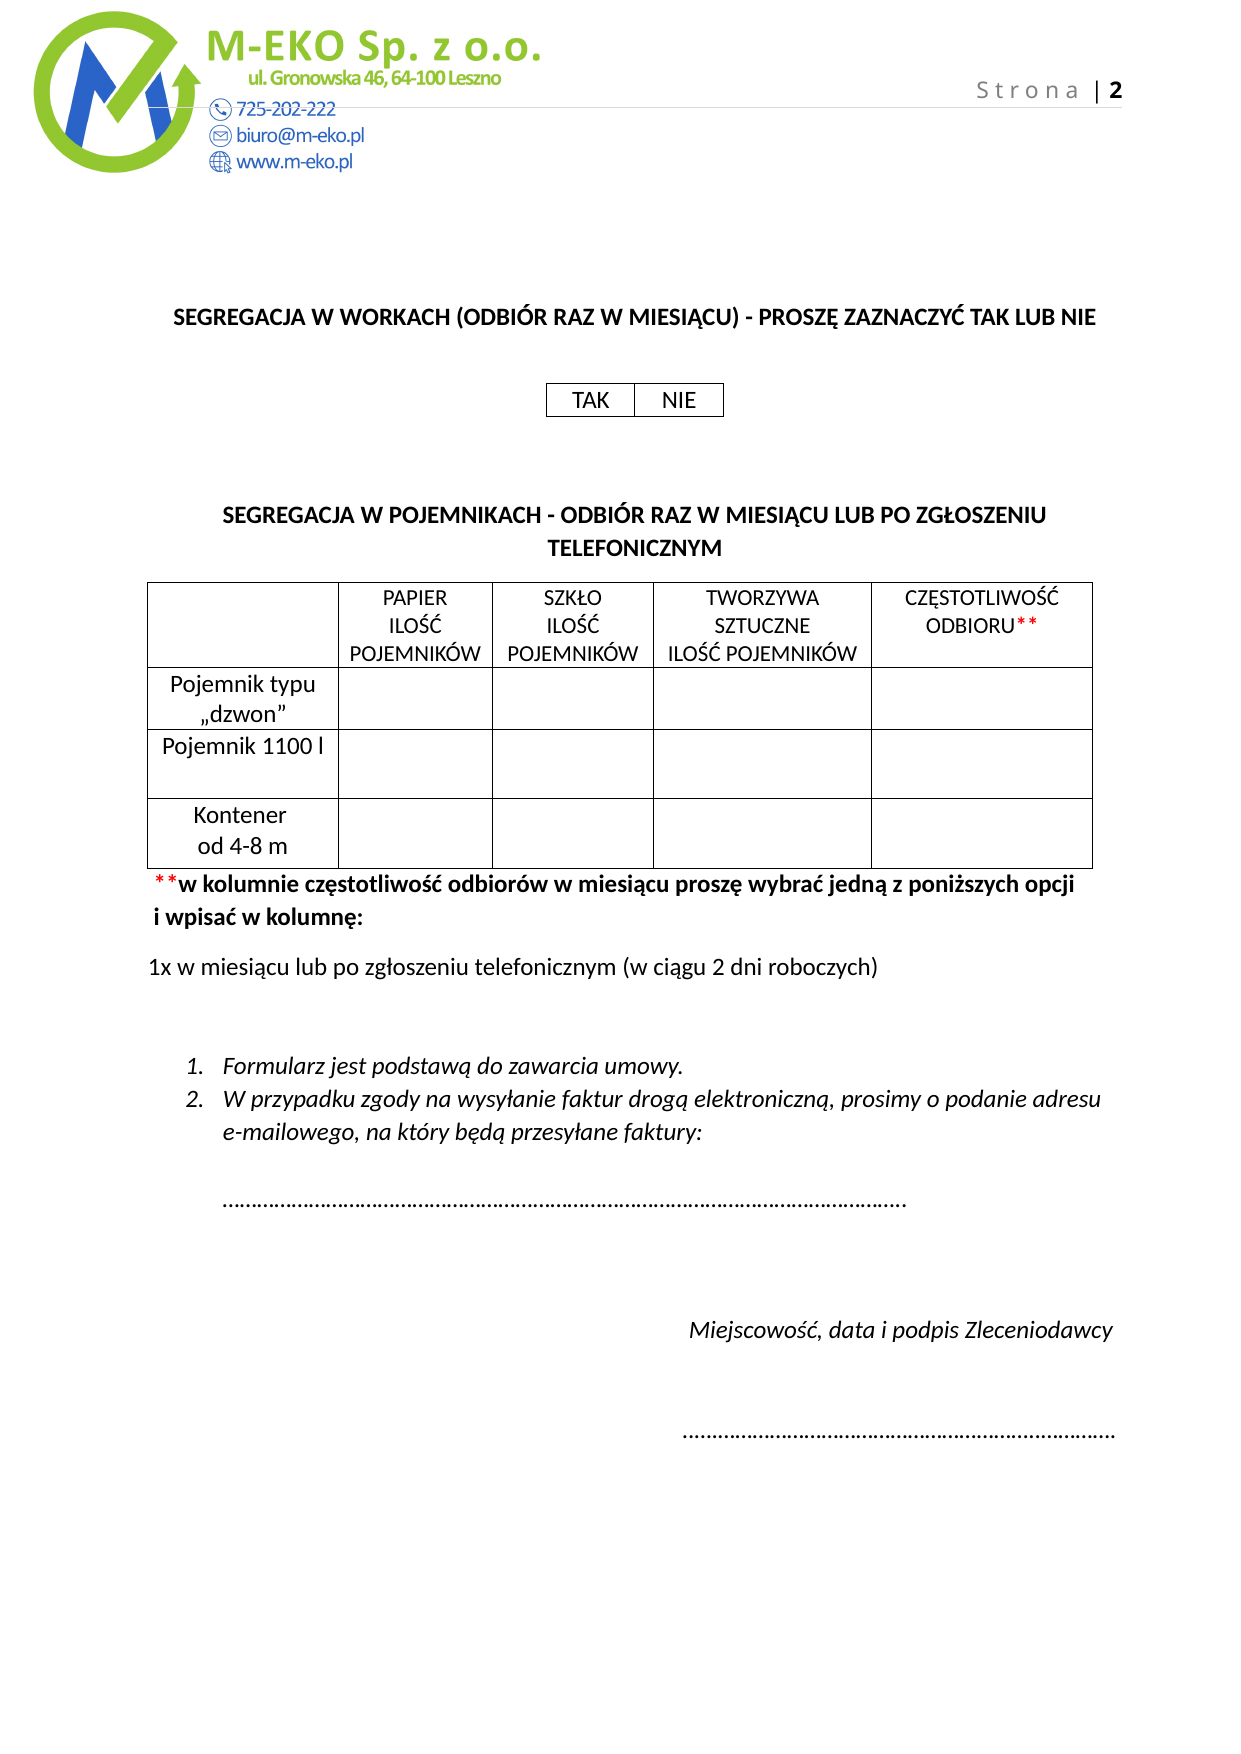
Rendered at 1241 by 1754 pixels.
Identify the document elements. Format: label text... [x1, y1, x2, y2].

table_cell [872, 668, 1092, 729]
table_cell Kontener od 4-8 m [148, 799, 338, 867]
list ..….………………………………………………..…………. [223, 1414, 1122, 1444]
table_cell [339, 668, 492, 729]
text SEGREGACJA W POJEMNIKACH - ODBIÓR RAZ W MIESIĄCU LUB PO ZGŁOSZENIU TELEFONICZNYM [148, 499, 1122, 563]
table_cell [654, 668, 871, 729]
table_cell [872, 799, 1092, 867]
table_header SZKŁO ILOŚĆ POJEMNIKÓW [493, 583, 653, 667]
table_cell [872, 730, 1092, 798]
table_cell Pojemnik typu „dzwon” [148, 668, 338, 729]
table_cell [339, 799, 492, 867]
list Miejscowość, data i podpis Zleceniodawcy [223, 1314, 1122, 1412]
picture [28, 8, 550, 177]
table_header TWORZYWA SZTUCZNE ILOŚĆ POJEMNIKÓW [654, 583, 871, 667]
table_header PAPIER ILOŚĆ POJEMNIKÓW [339, 583, 492, 667]
table_cell Pojemnik 1100 l [148, 730, 338, 798]
table_cell [493, 730, 653, 798]
list Formularz jest podstawą do zawarcia umowy. [185, 1050, 1122, 1081]
text SEGREGACJA W WORKACH (ODBIÓR RAZ W MIESIĄCU) - PROSZĘ ZAZNACZYĆ TAK LUB NIE [148, 301, 1122, 332]
table_cell [493, 799, 653, 867]
table_header [148, 583, 338, 667]
list W przypadku zgody na wysyłanie faktur drogą elektroniczną, prosimy o podanie adresu e-mailowego, na który będą przesyłane faktury: [185, 1083, 1122, 1180]
table_cell [654, 730, 871, 798]
list ……………………………………………………………………………………………………….. [223, 1183, 1122, 1213]
table_header NIE [635, 384, 723, 416]
table_cell [654, 799, 871, 867]
text 1x w miesiącu lub po zgłoszeniu telefonicznym (w ciągu 2 dni roboczych) [148, 951, 1122, 981]
table_cell [339, 730, 492, 798]
text **w kolumnie częstotliwość odbiorów w miesiącu proszę wybrać jedną z poniższych opcji i wpisać w kolumnę: [148, 868, 1122, 932]
table_header CZĘSTOTLIWOŚĆ ODBIORU** [872, 583, 1092, 667]
table_header TAK [547, 384, 634, 416]
table_cell [493, 668, 653, 729]
